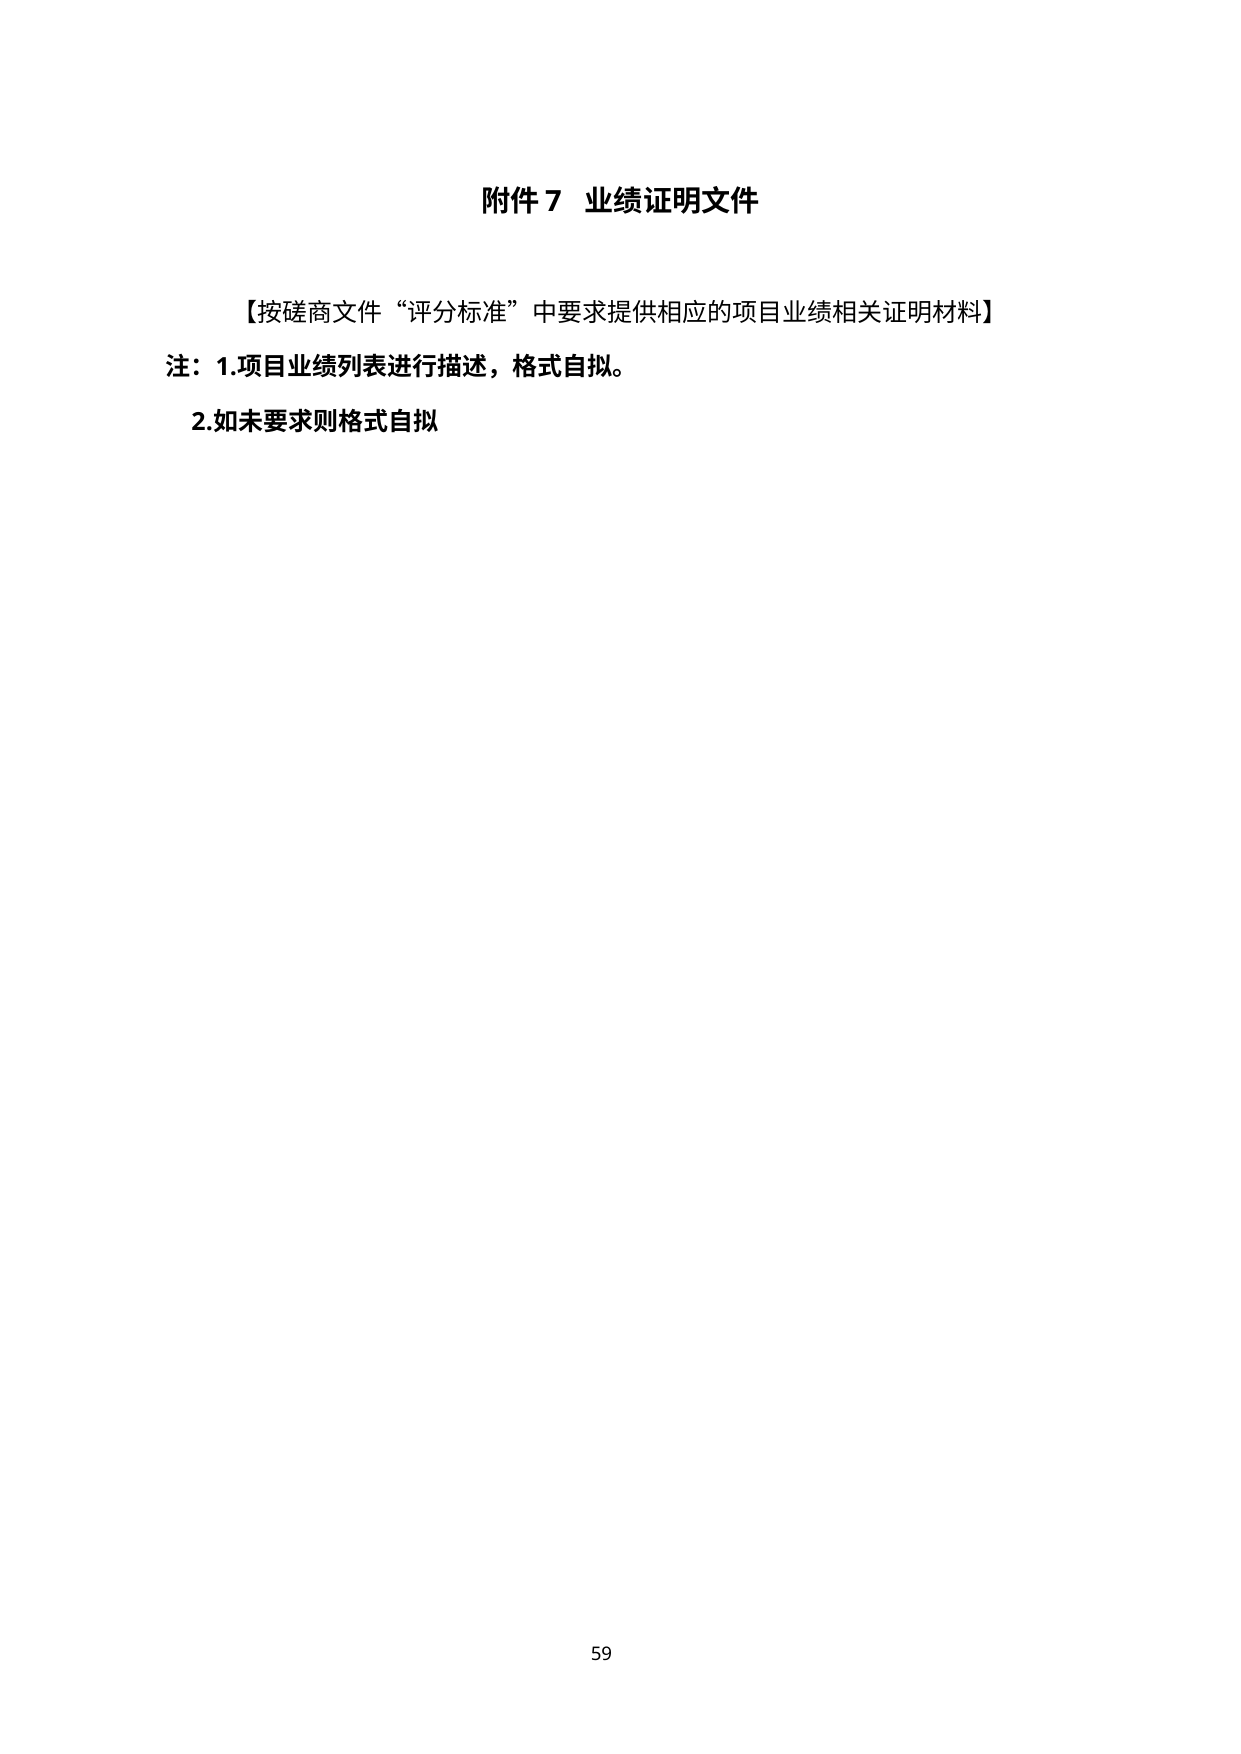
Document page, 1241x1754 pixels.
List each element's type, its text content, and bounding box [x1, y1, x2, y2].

text 【按磋商文件“评分标准”中要求提供相应的项目业绩相关证明材料】 [165, 292, 1075, 329]
text 注：1.项目业绩列表进行描述，格式自拟。 [165, 347, 1075, 383]
text 2.如未要求则格式自拟 [165, 401, 1075, 437]
subtitle 附件7 业绩证明文件 [165, 178, 1075, 220]
